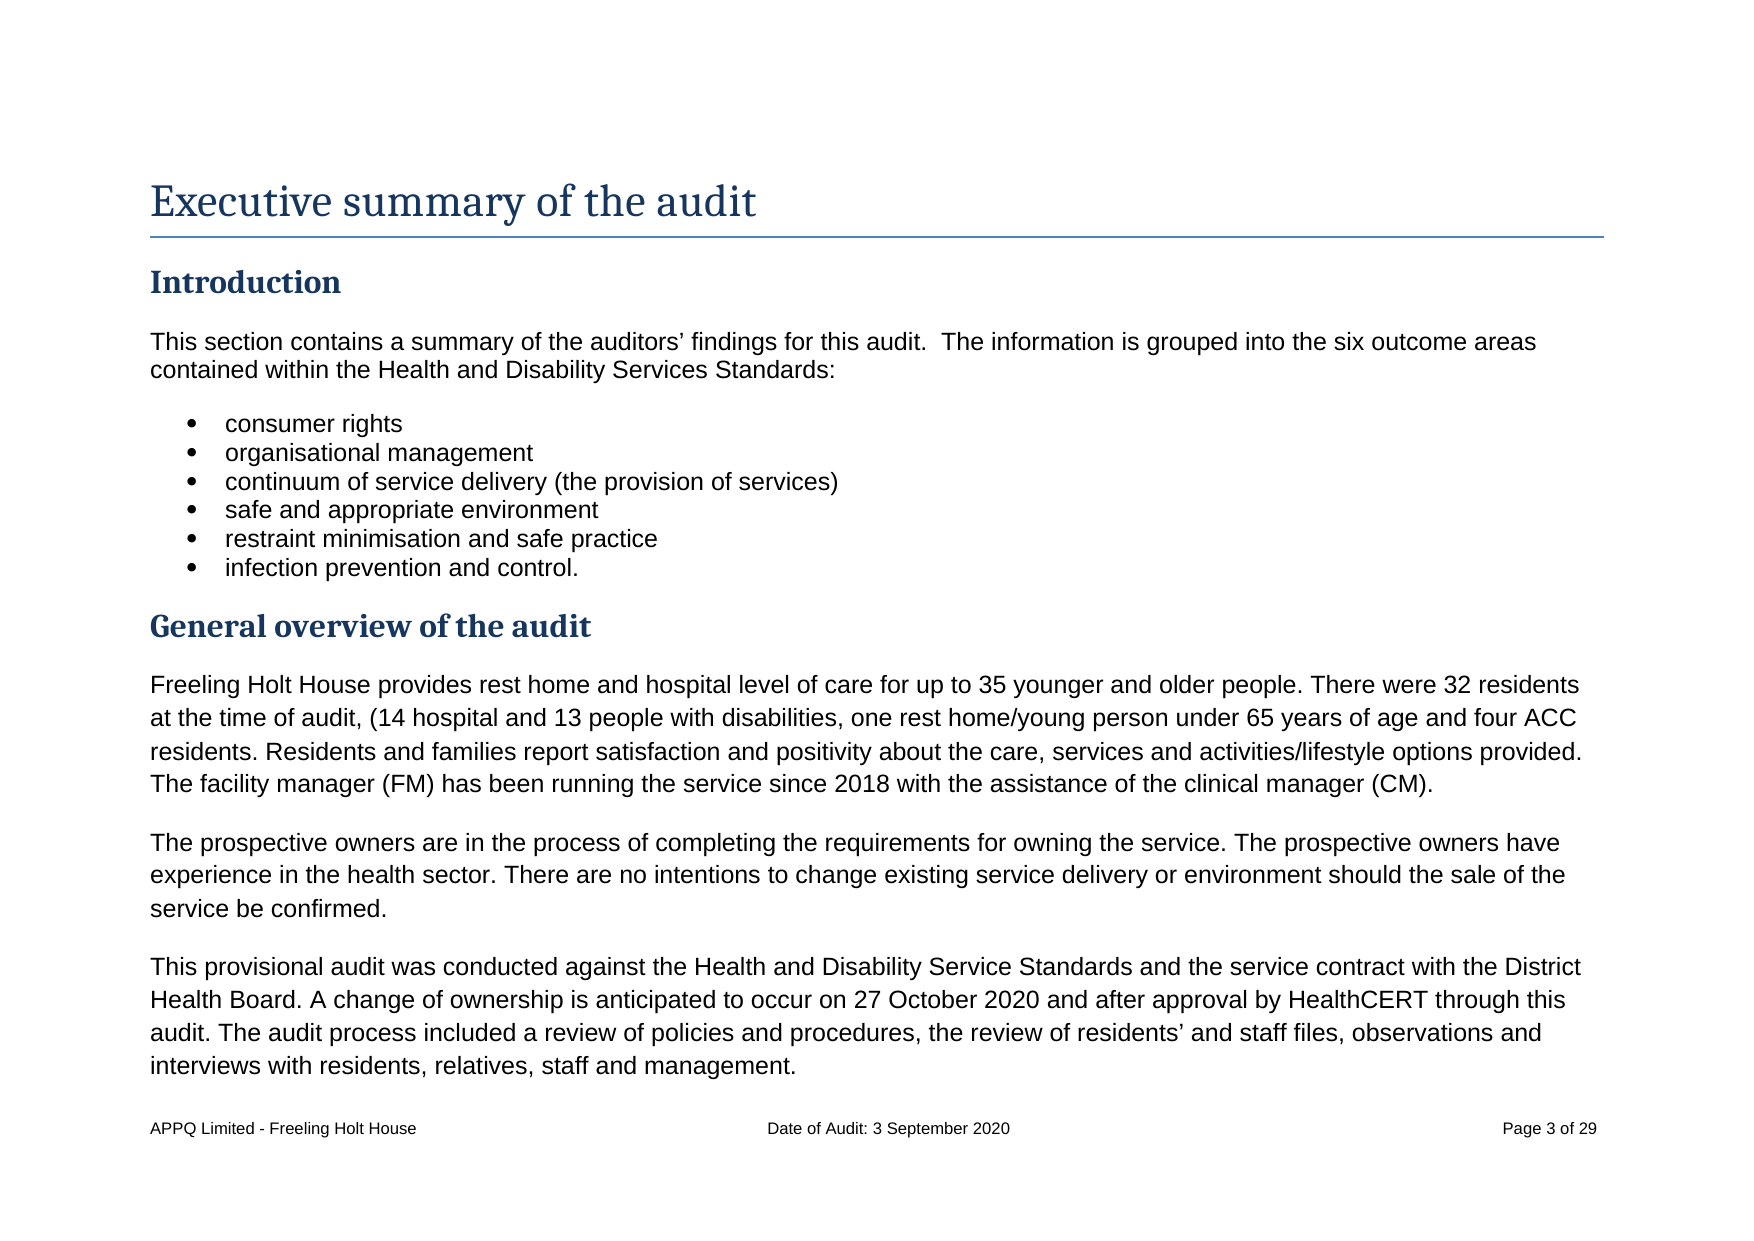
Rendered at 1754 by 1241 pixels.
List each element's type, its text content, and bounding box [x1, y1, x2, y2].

subtitle Executive summary of the audit [150, 175, 1604, 236]
list restraint minimisation and safe practice [187, 524, 1604, 553]
list consumer rights [187, 409, 1604, 438]
text This section contains a summary of the auditors’ findings for this audit. The information is grouped into the six outcome areas contained within the Health and Disability Services Standards: [150, 326, 1604, 384]
list organisational management [187, 438, 1604, 467]
subtitle Introduction [150, 263, 1604, 301]
list infection prevention and control. [187, 553, 1604, 582]
list continuum of service delivery (the provision of services) [187, 467, 1604, 496]
text This provisional audit was conducted against the Health and Disability Service Standards and the service contract with the District Health Board. A change of ownership is anticipated to occur on 27 October 2020 and after approval by HealthCERT through this audit. The audit process included a review of policies and procedures, the review of residents’ and staff files, observations and interviews with residents, relatives, staff and management. [150, 952, 1604, 1079]
subtitle General overview of the audit [150, 607, 1604, 645]
list safe and appropriate environment [187, 496, 1604, 524]
text The prospective owners are in the process of completing the requirements for owning the service. The prospective owners have experience in the health sector. There are no intentions to change existing service delivery or environment should the sale of the service be confirmed. [150, 827, 1604, 922]
text Freeling Holt House provides rest home and hospital level of care for up to 35 younger and older people. There were 32 residents at the time of audit, (14 hospital and 13 people with disabilities, one rest home/young person under 65 years of age and four ACC residents. Residents and families report satisfaction and positivity about the care, services and activities/lifestyle options provided. The facility manager (FM) has been running the service since 2018 with the assistance of the clinical manager (CM). [150, 670, 1604, 798]
